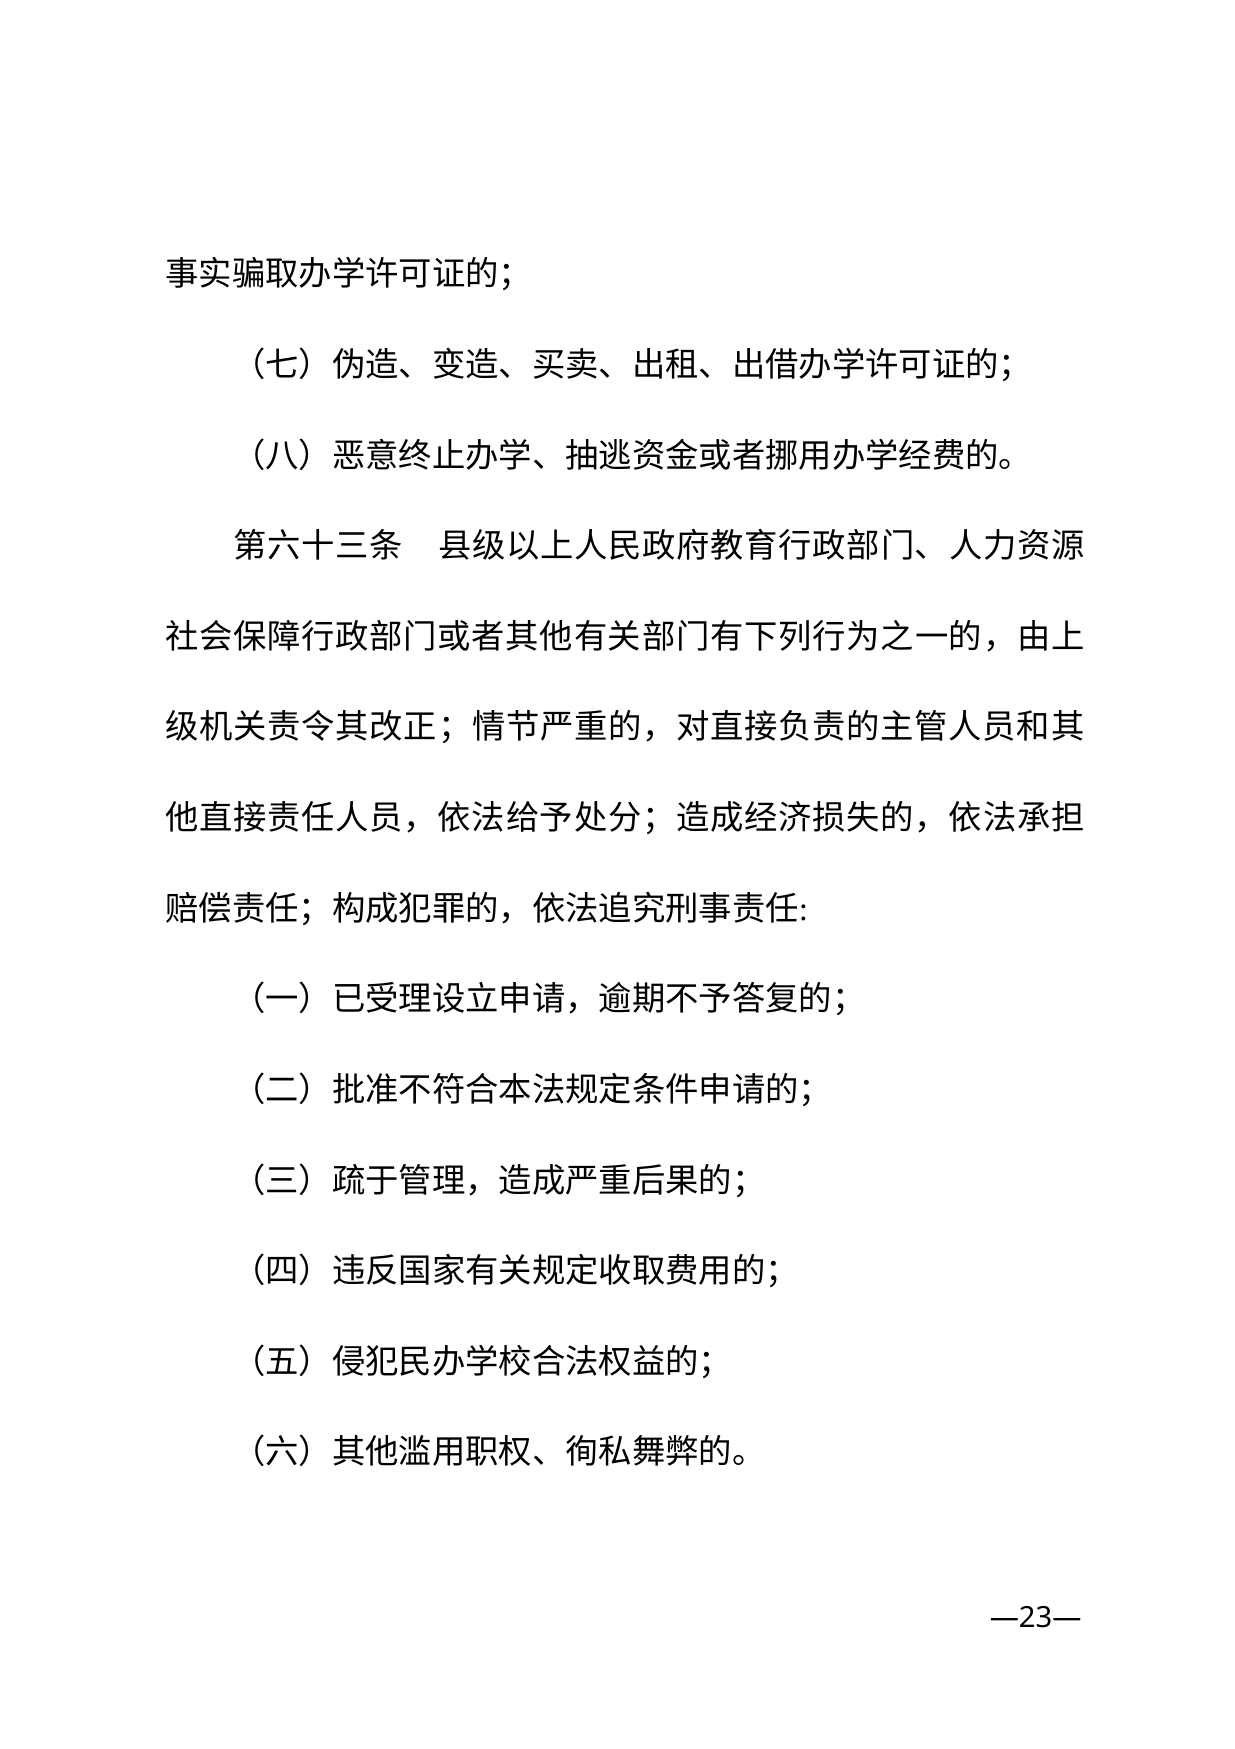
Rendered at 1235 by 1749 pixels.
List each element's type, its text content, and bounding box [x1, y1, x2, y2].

text （二）批准不符合本法规定条件申请的； [165, 1042, 1087, 1132]
text （四）违反国家有关规定收取费用的； [165, 1223, 1087, 1313]
text （八）恶意终止办学、抽逃资金或者挪用办学经费的。 [165, 407, 1087, 498]
text （五）侵犯民办学校合法权益的； [165, 1313, 1087, 1404]
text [165, 226, 1087, 317]
text （三）疏于管理，造成严重后果的； [165, 1132, 1087, 1223]
text （六）其他滥用职权、徇私舞弊的。 [165, 1404, 1087, 1495]
text （七）伪造、变造、买卖、出租、出借办学许可证的； [165, 317, 1087, 407]
text （一）已受理设立申请，逾期不予答复的； [165, 951, 1087, 1042]
text 第六十三条 县级以上人民政府教育行政部门、人力资源社会保障行政部门或者其他有关部门有下列行为之一的，由上级机关责令其改正；情节严重的，对直接负责的主管人员和其他直接责任人员，依法给予处分；造成经济损失的，依法承担赔偿责任；构成犯罪的，依法追究刑事责任: [165, 498, 1087, 951]
